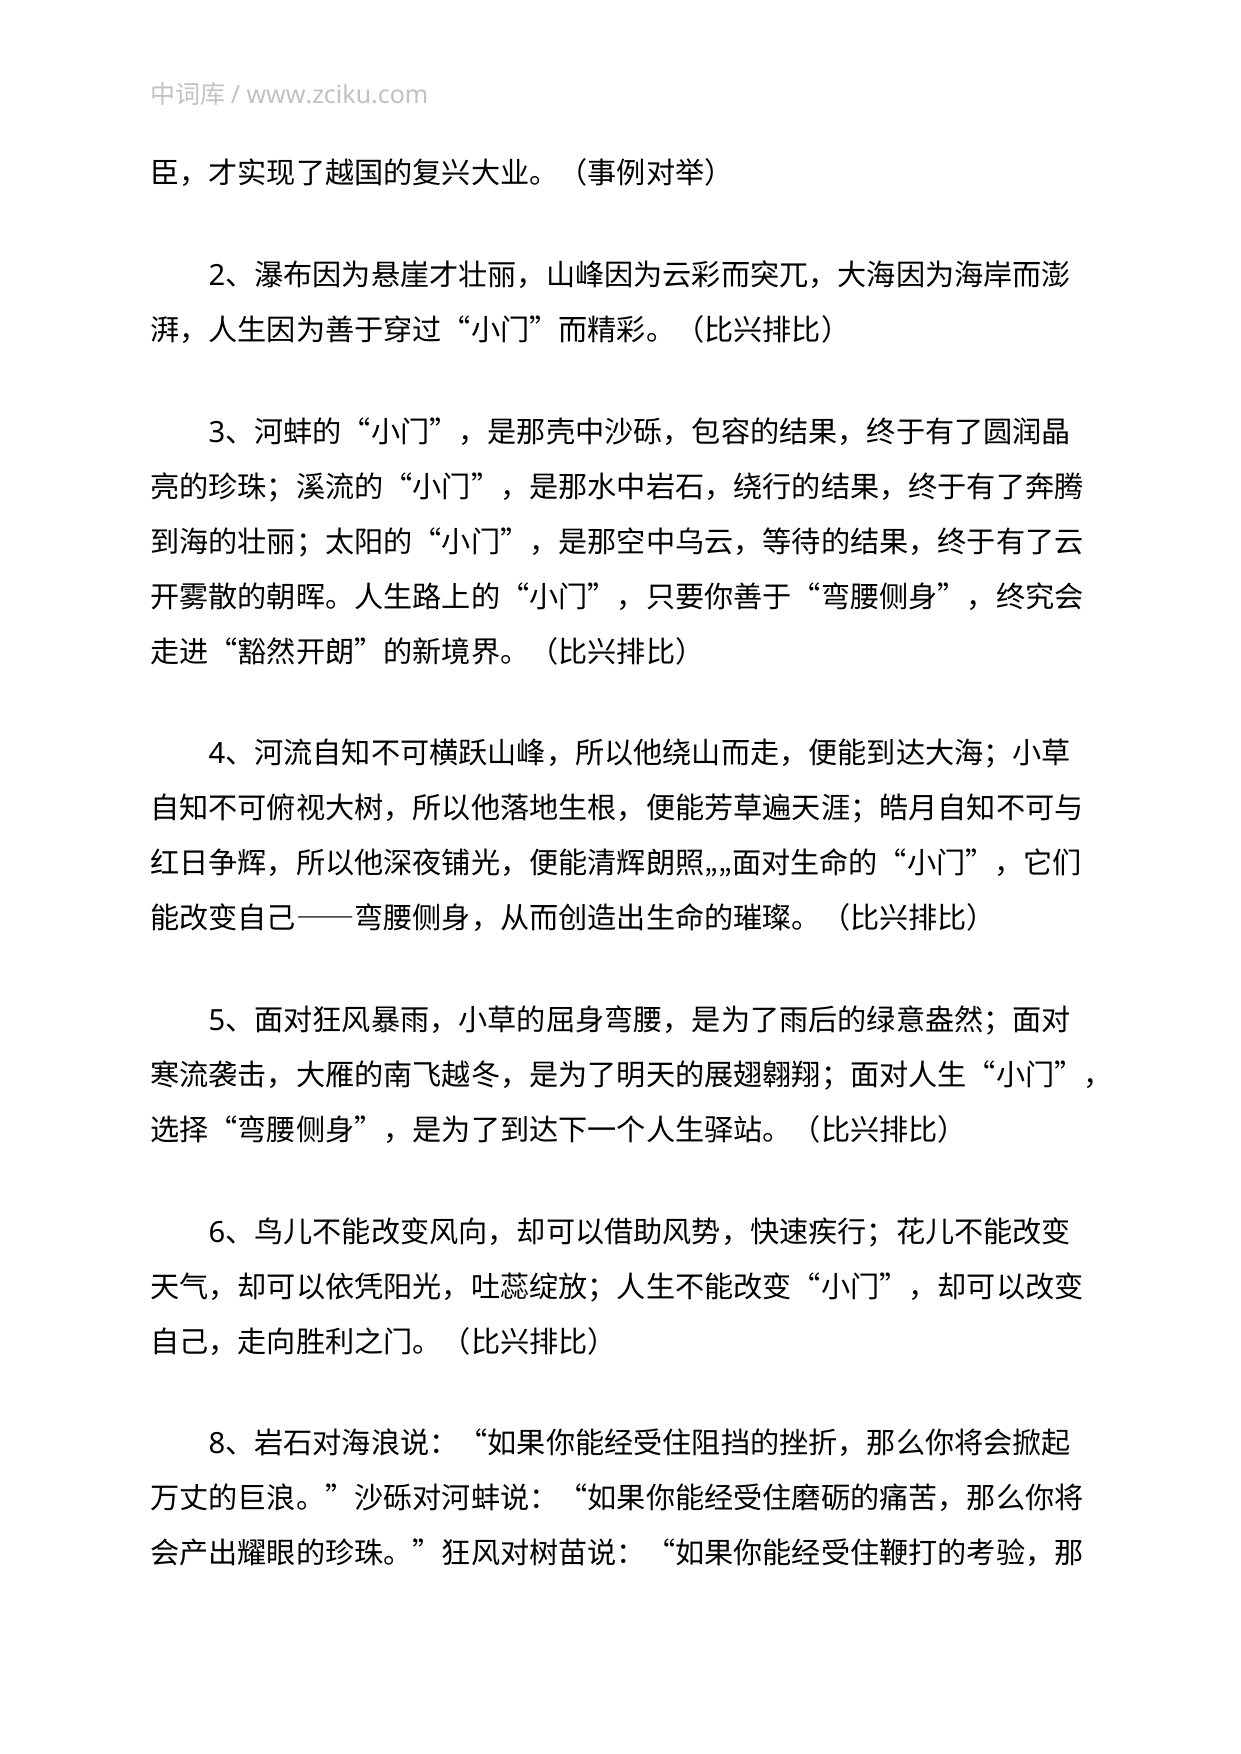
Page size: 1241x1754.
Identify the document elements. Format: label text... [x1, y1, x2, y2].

text 4、河流自知不可横跃山峰，所以他绕山而走，便能到达大海；小草自知不可俯视大树，所以他落地生根，便能芳草遍天涯；皓月自知不可与红日争辉，所以他深夜铺光，便能清辉朗照„„面对生命的“小门”，它们能改变自己——弯腰侧身，从而创造出生命的璀璨。（比兴排比） [150, 730, 1090, 937]
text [150, 150, 1090, 192]
text 2、瀑布因为悬崖才壮丽，山峰因为云彩而突兀，大海因为海岸而澎湃，人生因为善于穿过“小门”而精彩。（比兴排比） [150, 252, 1090, 349]
text 3、河蚌的“小门”，是那壳中沙砾，包容的结果，终于有了圆润晶亮的珍珠；溪流的“小门”，是那水中岩石，绕行的结果，终于有了奔腾到海的壮丽；太阳的“小门”，是那空中乌云，等待的结果，终于有了云开雾散的朝晖。人生路上的“小门”，只要你善于“弯腰侧身”，终究会走进“豁然开朗”的新境界。（比兴排比） [150, 408, 1090, 671]
text 6、鸟儿不能改变风向，却可以借助风势，快速疾行；花儿不能改变天气，却可以依凭阳光，吐蕊绽放；人生不能改变“小门”，却可以改变自己，走向胜利之门。（比兴排比） [150, 1208, 1090, 1360]
text 5、面对狂风暴雨，小草的屈身弯腰，是为了雨后的绿意盎然；面对寒流袭击，大雁的南飞越冬，是为了明天的展翅翱翔；面对人生“小门”，选择“弯腰侧身”，是为了到达下一个人生驿站。（比兴排比） [150, 997, 1090, 1149]
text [150, 1420, 1090, 1572]
